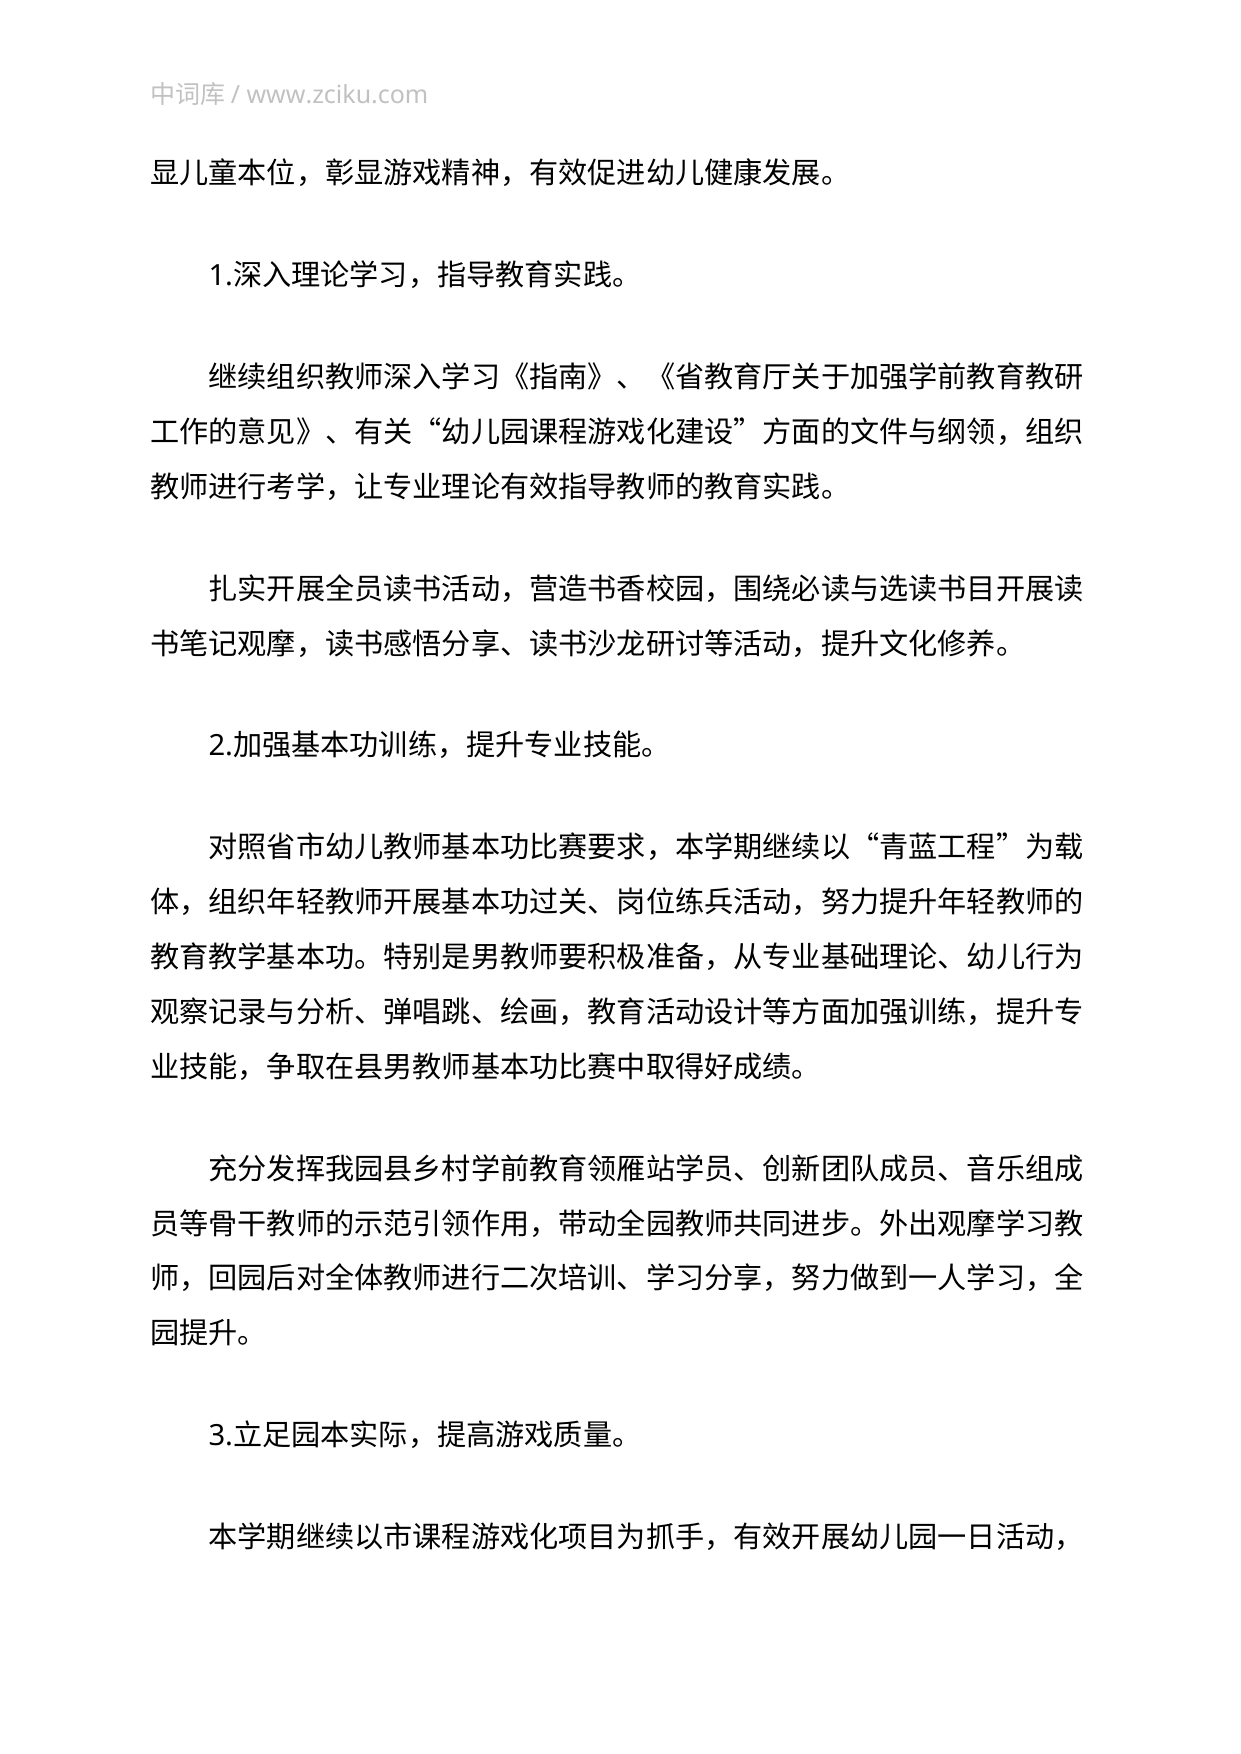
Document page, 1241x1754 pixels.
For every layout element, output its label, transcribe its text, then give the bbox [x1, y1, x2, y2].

text 1.深入理论学习，指导教育实践。 [150, 252, 1090, 294]
text 扎实开展全员读书活动，营造书香校园，围绕必读与选读书目开展读书笔记观摩，读书感悟分享、读书沙龙研讨等活动，提升文化修养。 [150, 565, 1090, 662]
text 充分发挥我园县乡村学前教育领雁站学员、创新团队成员、音乐组成员等骨干教师的示范引领作用，带动全园教师共同进步。外出观摩学习教师，回园后对全体教师进行二次培训、学习分享，努力做到一人学习，全园提升。 [150, 1145, 1090, 1352]
text 3.立足园本实际，提高游戏质量。 [150, 1412, 1090, 1454]
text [150, 1514, 1090, 1556]
text 继续组织教师深入学习《指南》、《省教育厅关于加强学前教育教研工作的意见》、有关“幼儿园课程游戏化建设”方面的文件与纲领，组织教师进行考学，让专业理论有效指导教师的教育实践。 [150, 354, 1090, 506]
text 对照省市幼儿教师基本功比赛要求，本学期继续以“青蓝工程”为载体，组织年轻教师开展基本功过关、岗位练兵活动，努力提升年轻教师的教育教学基本功。特别是男教师要积极准备，从专业基础理论、幼儿行为观察记录与分析、弹唱跳、绘画，教育活动设计等方面加强训练，提升专业技能，争取在县男教师基本功比赛中取得好成绩。 [150, 824, 1090, 1086]
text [150, 150, 1090, 192]
text 2.加强基本功训练，提升专业技能。 [150, 722, 1090, 764]
